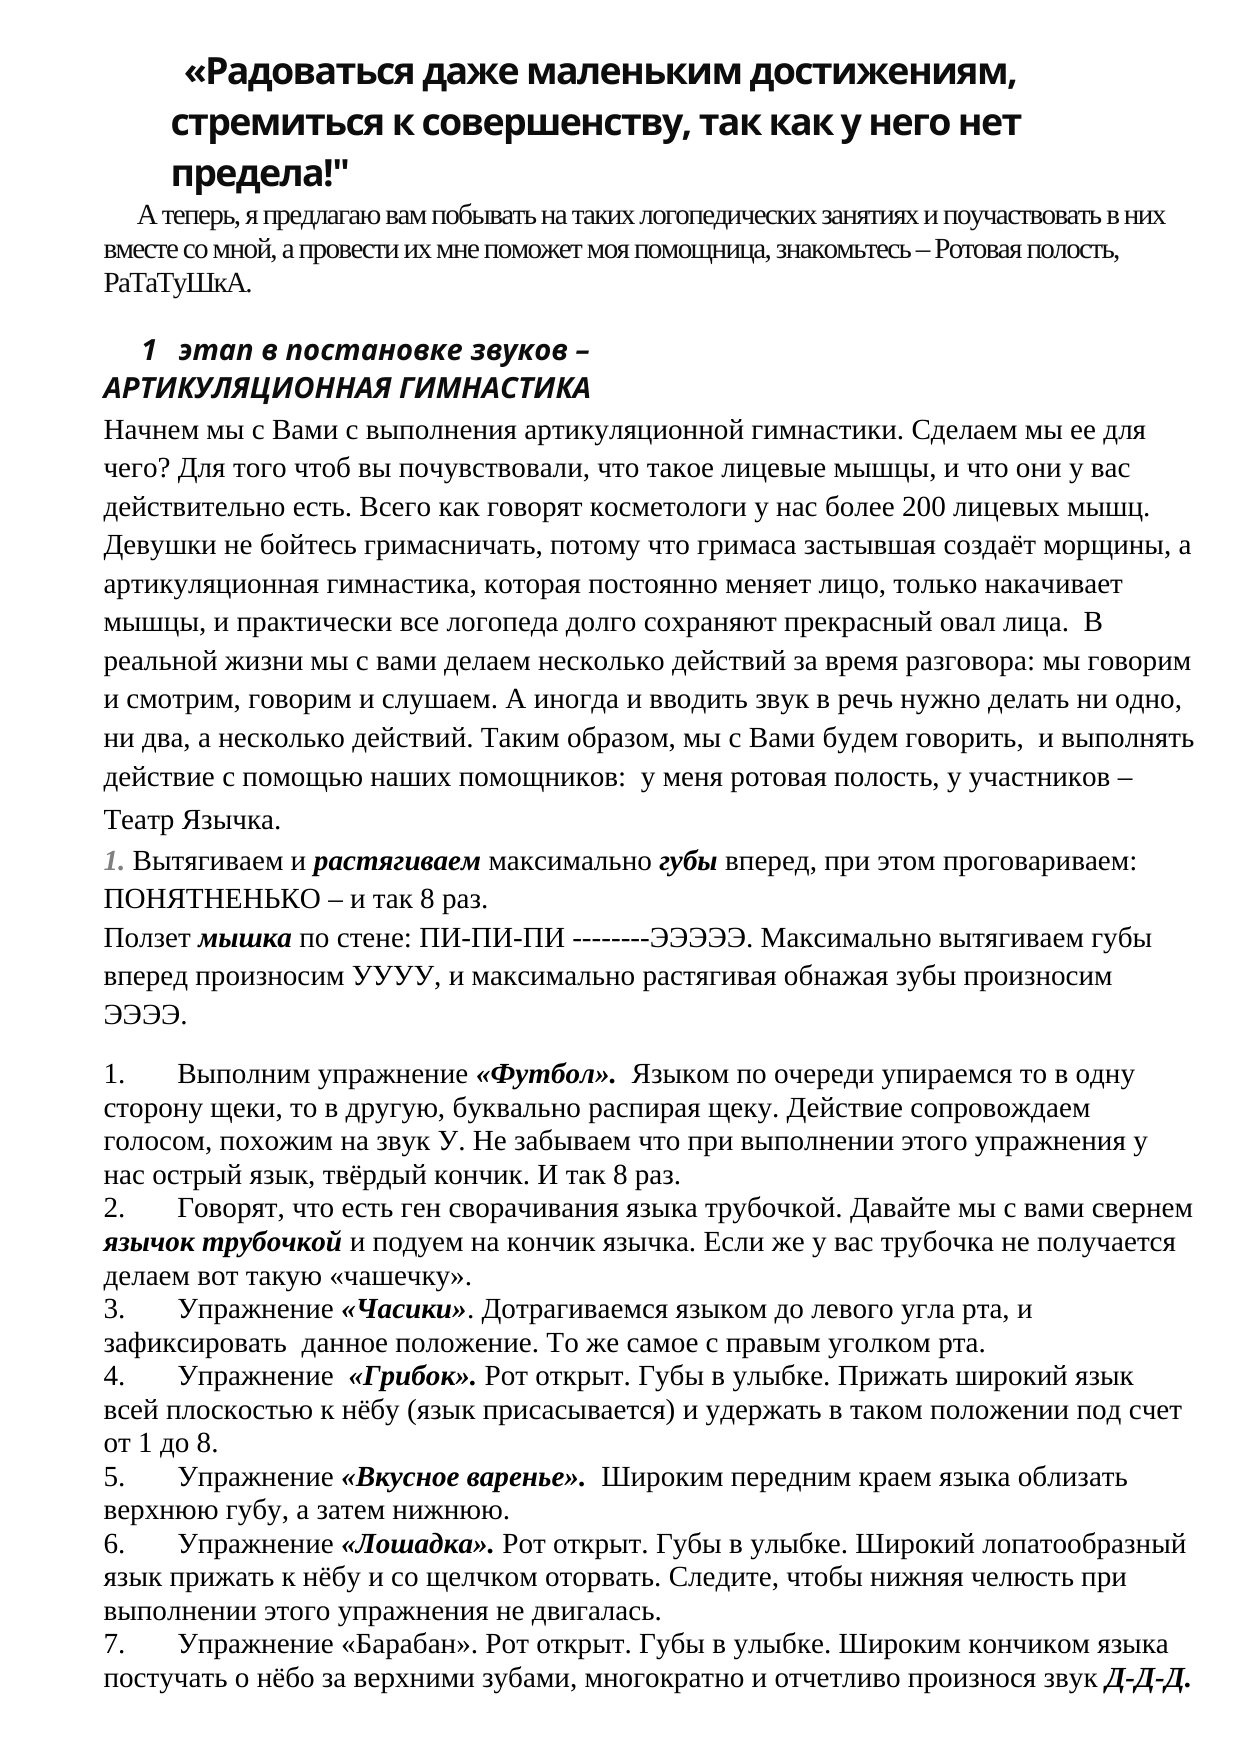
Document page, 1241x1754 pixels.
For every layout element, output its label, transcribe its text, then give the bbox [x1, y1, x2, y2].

text А теперь, я предлагаю вам побывать на таких логопедических занятиях и поучаствовать в них вместе со мной, а провести их мне поможет моя помощница, знакомьтесь – Ротовая полость, РаТаТуШкА. [103, 197, 1196, 299]
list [103, 1627, 1196, 1694]
text АРТИКУЛЯЦИОННАЯ ГИМНАСТИКА Начнем мы с Вами с выполнения артикуляционной гимнастики. Сделаем мы ее для чего? Для того чтоб вы почувствовали, что такое лицевые мышцы, и что они у вас действительно есть. Всего как говорят косметологи у нас более 200 лицевых мышц. Девушки не бойтесь гримасничать, потому что гримаса застывшая создаёт морщины, а артикуляционная гимнастика, которая постоянно меняет лицо, только накачивает мышцы, и практически все логопеда долго сохраняют прекрасный овал лица. В реальной жизни мы с вами делаем несколько действий за время разговора: мы говорим и смотрим, говорим и слушаем. А иногда и вводить звук в речь нужно делать ни одно, ни два, а несколько действий. Таким образом, мы с Вами будем говорить, и выполнять действие с помощью наших помощников: у меня ротовая полость, у участников – Театр Язычка. 1. Вытягиваем и растягиваем максимально губы вперед, при этом проговариваем: ПОНЯТНЕНЬКО – и так 8 раз. Ползет мышка по стене: ПИ-ПИ-ПИ --------ЭЭЭЭЭ. Максимально вытягиваем губы вперед произносим УУУУ, и максимально растягивая обнажая зубы произносим ЭЭЭЭ. [103, 367, 1196, 1031]
list Выполним упражнение «Футбол». Языком по очереди упираемся то в одну сторону щеки, то в другую, буквально распирая щеку. Действие сопровождаем голосом, похожим на звук У. Не забываем что при выполнении этого упражнения у нас острый язык, твёрдый кончик. И так 8 раз. [103, 1056, 1196, 1191]
list Говорят, что есть ген сворачивания языка трубочкой. Давайте мы с вами свернем язычок трубочкой и подуем на кончик язычка. Если же у вас трубочка не получается делаем вот такую «чашечку». [103, 1191, 1196, 1291]
list Упражнение «Часики». Дотрагиваемся языком до левого угла рта, и зафиксировать данное положение. То же самое с правым уголком рта. [103, 1291, 1196, 1358]
list Упражнение «Вкусное варенье». Широким передним краем языка облизать верхнюю губу, а затем нижнюю. [103, 1459, 1196, 1526]
list Упражнение «Лошадка». Рот открыт. Губы в улыбке. Широкий лопатообразный язык прижать к нёбу и со щелчком оторвать. Следите, чтобы нижняя челюсть при выполнении этого упражнения не двигалась. [103, 1526, 1196, 1627]
list этап в постановке звуков – [141, 333, 1196, 367]
text «Радоваться даже маленьким достижениям, стремиться к совершенству, так как у него нет предела!" [170, 44, 1196, 197]
list Упражнение «Грибок». Рот открыт. Губы в улыбке. Прижать широкий язык всей плоскостью к нёбу (язык присасывается) и удержать в таком положении под счет от 1 до 8. [103, 1358, 1196, 1459]
